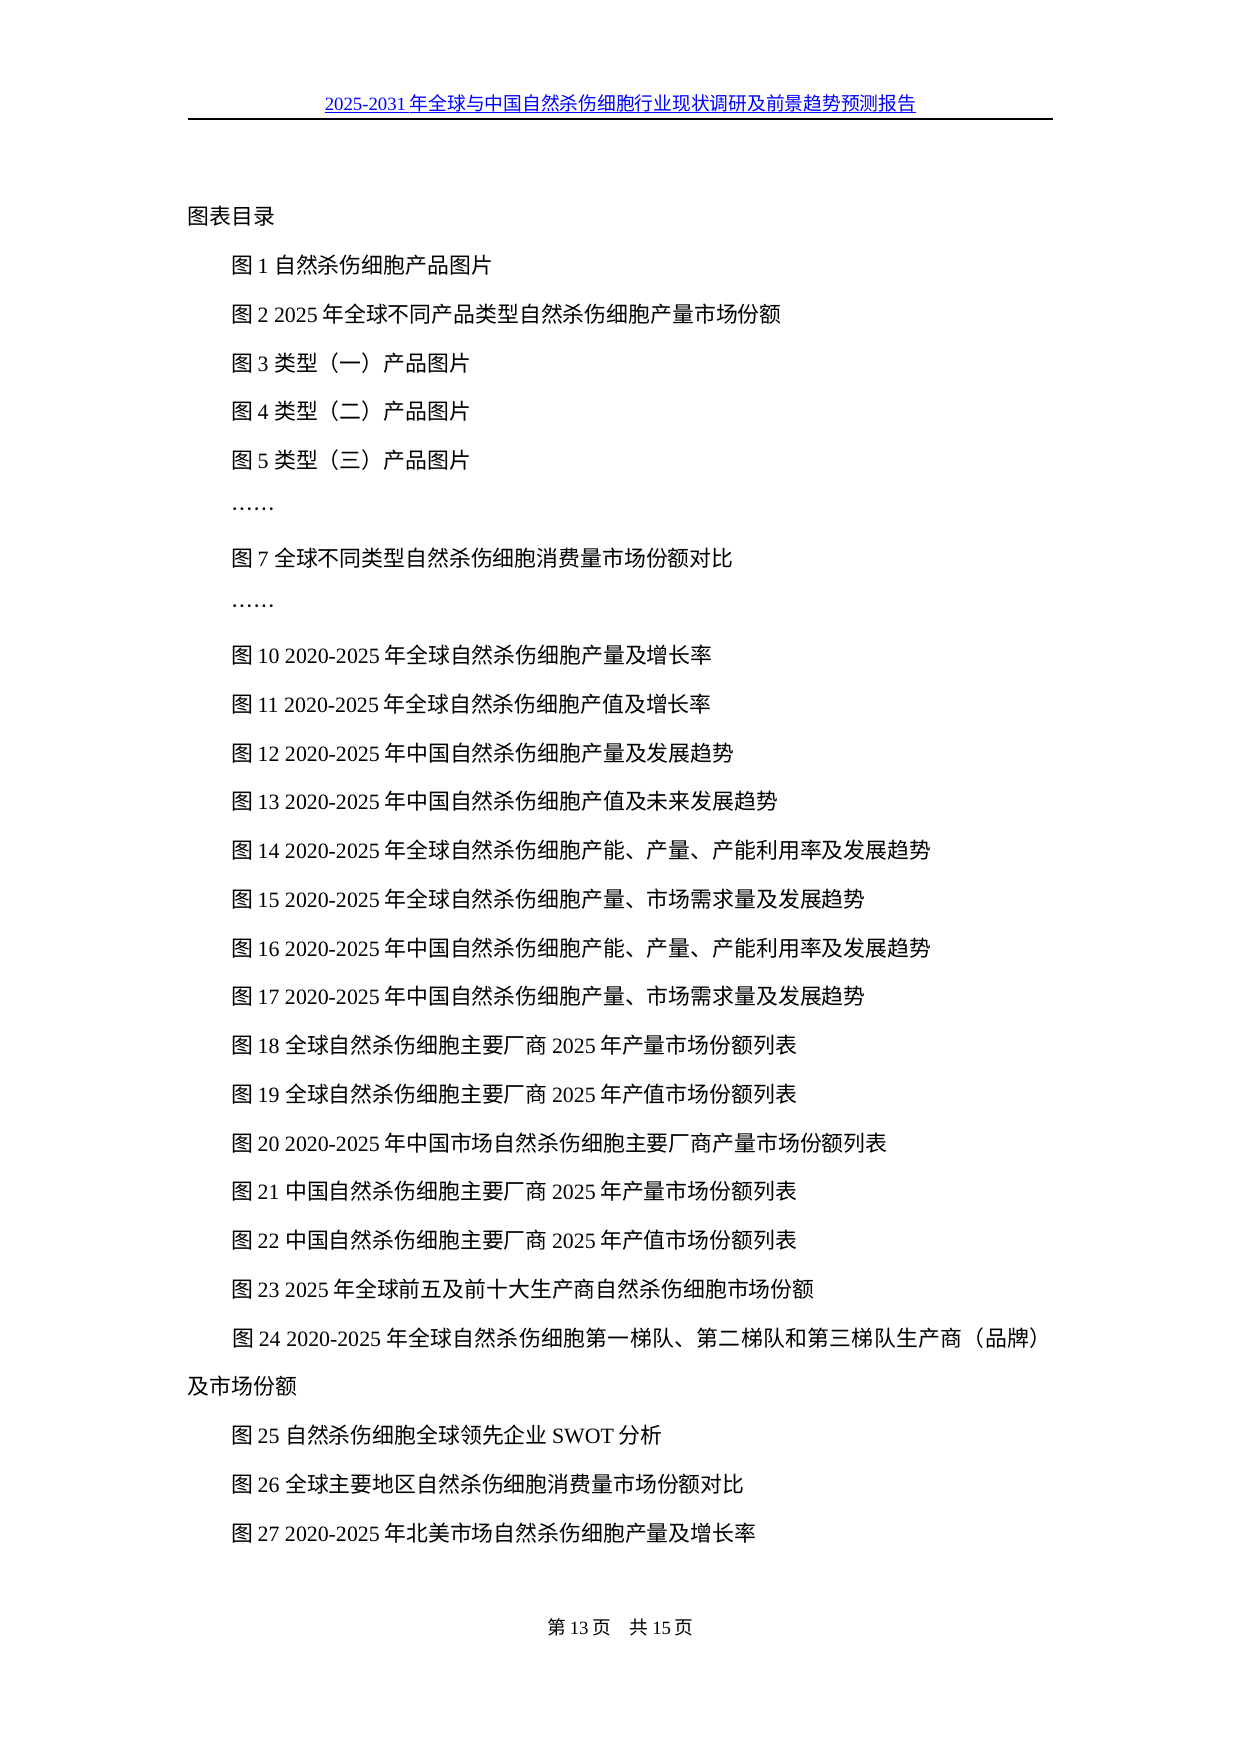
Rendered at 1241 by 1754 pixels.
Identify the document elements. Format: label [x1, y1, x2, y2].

text [187, 150, 1053, 1548]
